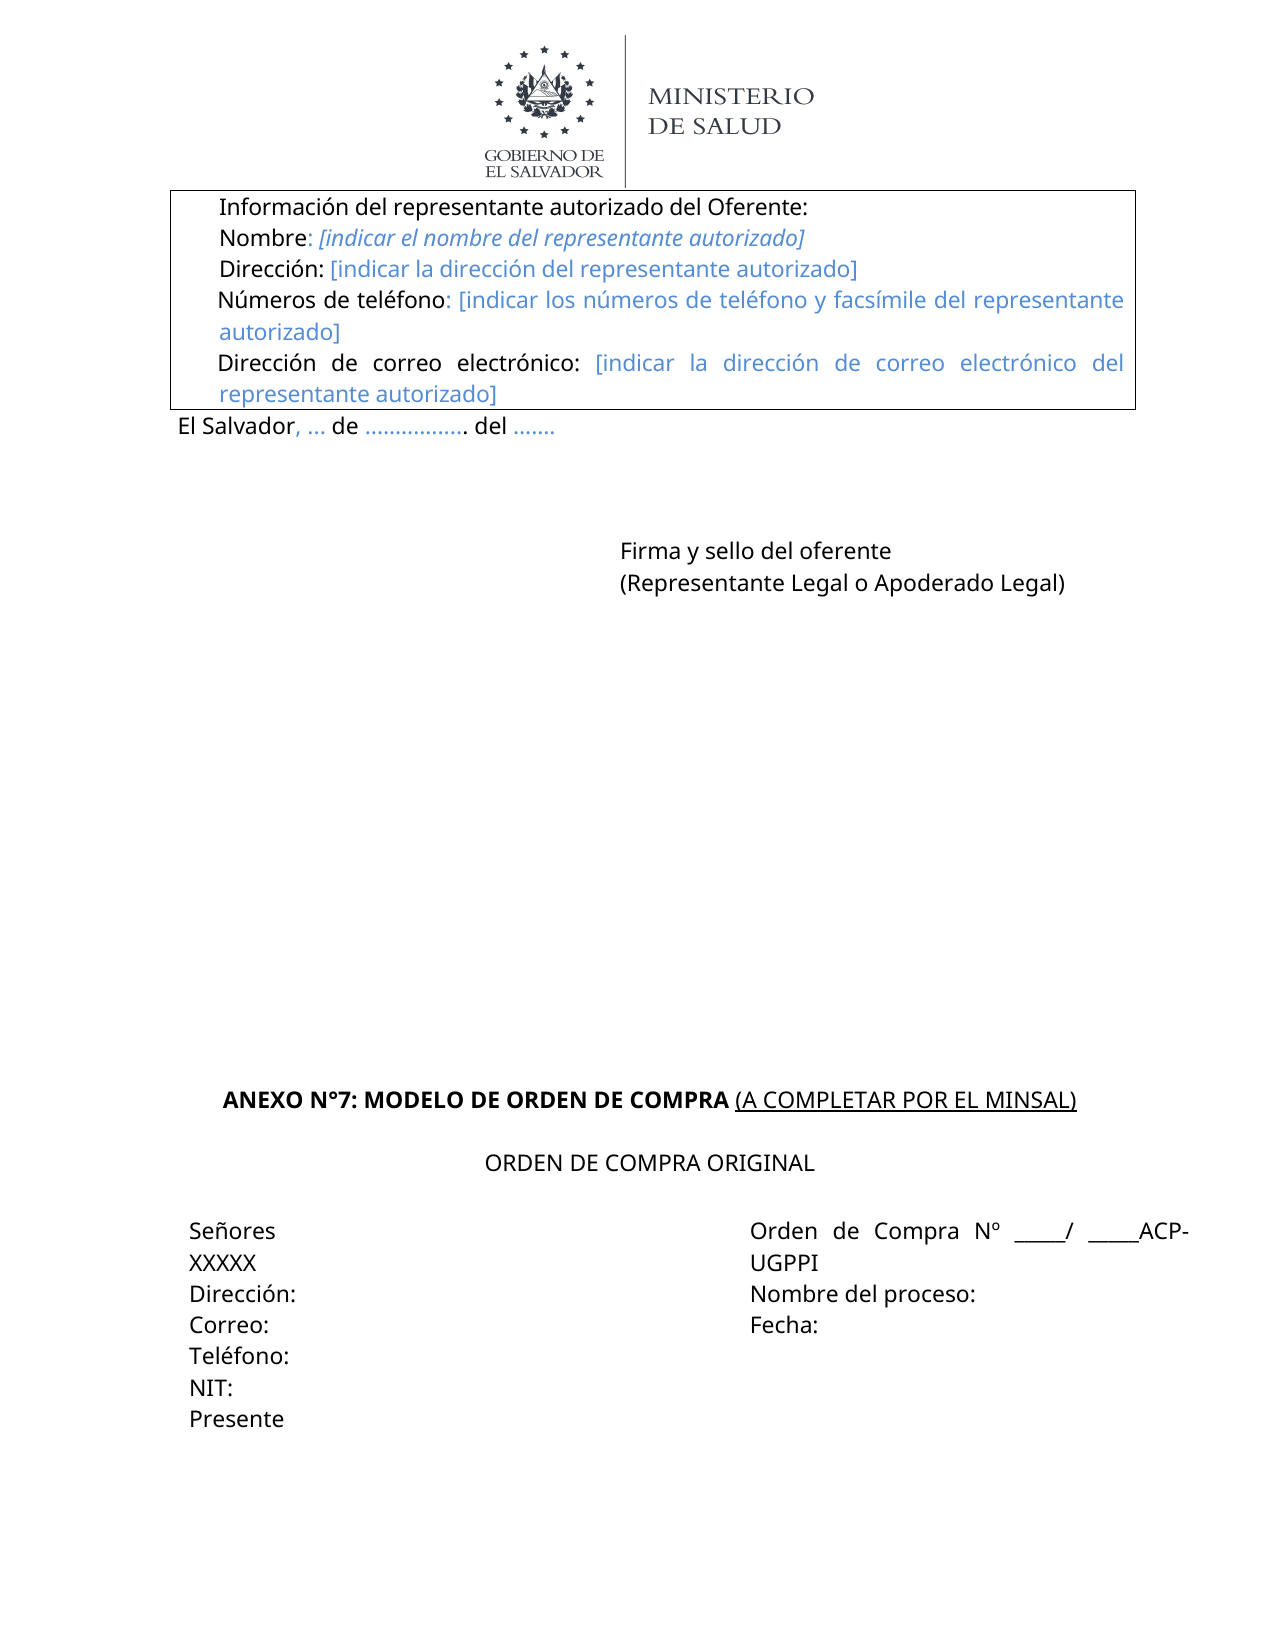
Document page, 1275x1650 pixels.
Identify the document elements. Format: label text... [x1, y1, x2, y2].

text ORDEN DE COMPRA ORIGINAL [177, 1147, 1122, 1178]
table_header Señores XXXXX Dirección: Correo: Teléfono: NIT: Presente [184, 1210, 744, 1471]
text El Salvador, ... de ..………...... del ……. [177, 410, 1127, 442]
picture [485, 35, 815, 188]
table_header Información del representante autorizado del Oferente: Nombre: [indicar el nombre del representante autorizado] Dirección: [indicar la dirección del representante autorizado] Números de teléfono: [indicar los números de teléfono y facsímile del representante autorizado] Dirección de correo electrónico: [indicar la dirección de correo electrónico del representante autorizado] [171, 191, 1135, 409]
text ANEXO N°7: MODELO DE ORDEN DE COMPRA (A COMPLETAR POR EL MINSAL) [177, 1084, 1122, 1115]
text (Representante Legal o Apoderado Legal) [546, 567, 1122, 598]
text Firma y sello del oferente [620, 535, 1122, 567]
table_header Orden de Compra Nº _____/ _____ACP-UGPPI Nombre del proceso: Fecha: [745, 1210, 1195, 1471]
